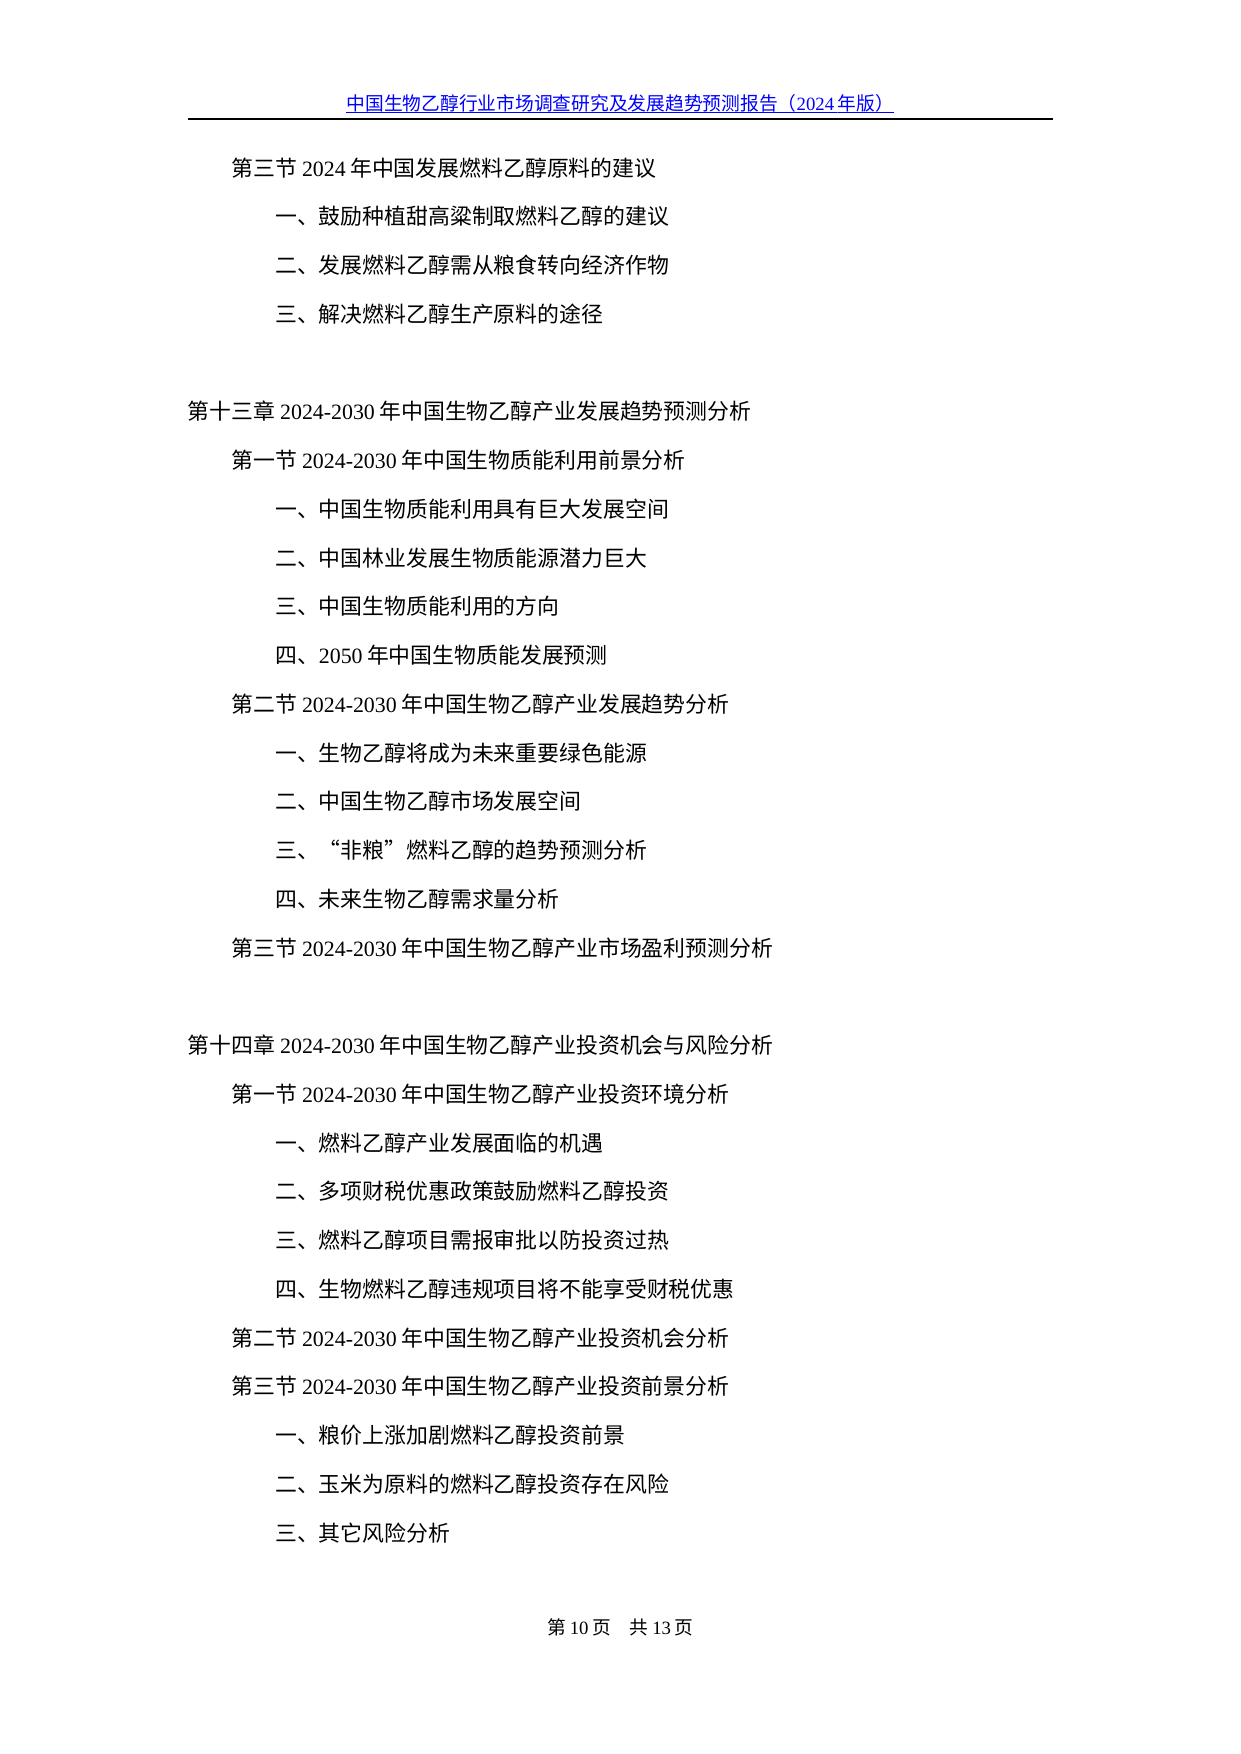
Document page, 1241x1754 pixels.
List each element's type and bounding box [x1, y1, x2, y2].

text [187, 150, 1053, 1548]
